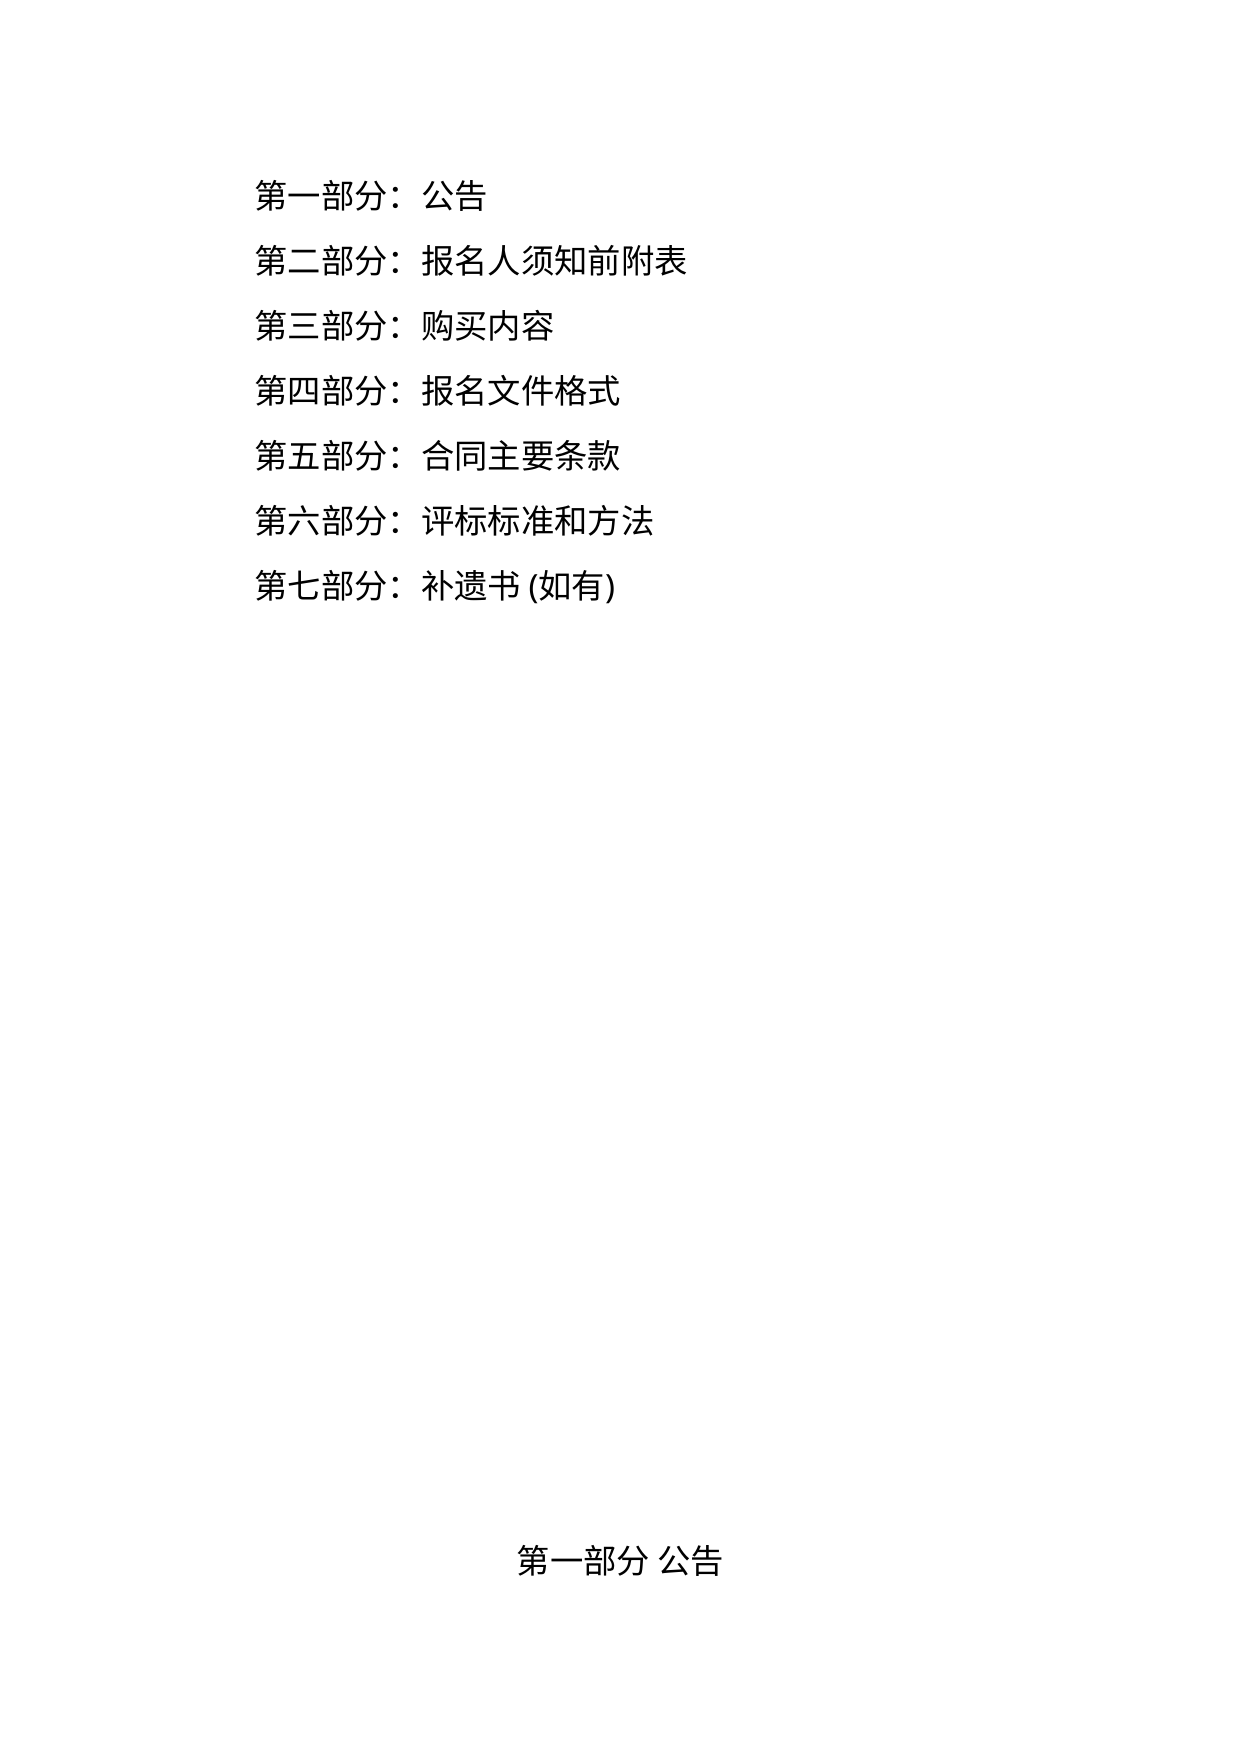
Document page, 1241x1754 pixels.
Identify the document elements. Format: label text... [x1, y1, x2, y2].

text 第五部分：合同主要条款 [187, 422, 1053, 487]
text 第四部分：报名文件格式 [187, 357, 1053, 422]
text 第一部分：公告 [187, 162, 1053, 227]
text 第六部分：评标标准和方法 [187, 487, 1053, 552]
text 第三部分：购买内容 [187, 292, 1053, 357]
text 第一部分 公告 [187, 1527, 1053, 1592]
text 第七部分：补遗书 (如有) [187, 552, 1053, 617]
text 第二部分：报名人须知前附表 [187, 227, 1053, 292]
